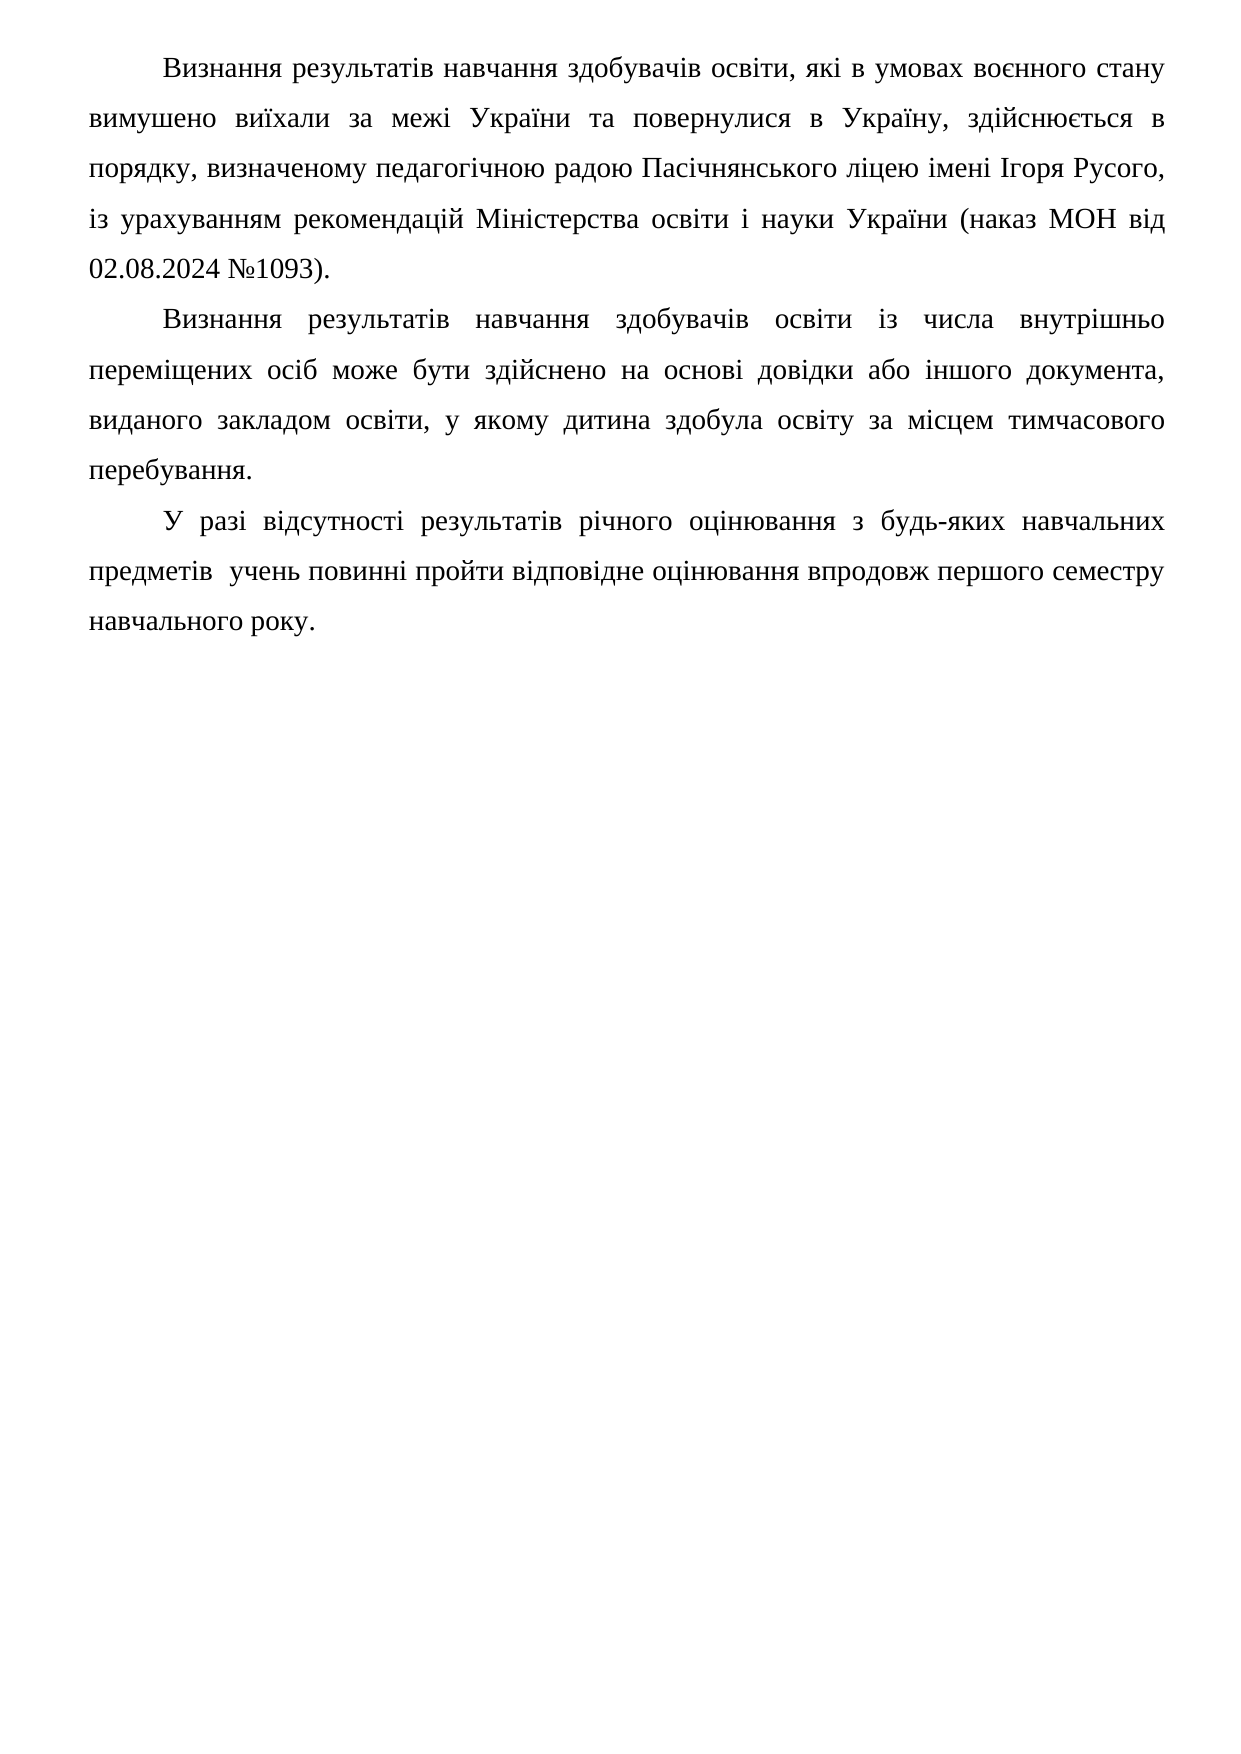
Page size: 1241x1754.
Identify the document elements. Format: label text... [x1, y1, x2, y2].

text Визнання результатів навчання здобувачів освіти, які в умовах воєнного стану вимушено виїхали за межі України та повернулися в Україну, здійснюється в порядку, визначеному педагогічною радою Пасічнянського ліцею імені Ігоря Русого, із урахуванням рекомендацій Міністерства освіти і науки України (наказ МОН від 02.08.2024 №1093). [89, 50, 1166, 285]
text Визнання результатів навчання здобувачів освіти із числа внутрішньо переміщених осіб може бути здійснено на основі довідки або іншого документа, виданого закладом освіти, у якому дитина здобула освіту за місцем тимчасового перебування. [89, 302, 1166, 486]
text У разі відсутності результатів річного оцінювання з будь-яких навчальних предметів учень повинні пройти відповідне оцінювання впродовж першого семестру навчального року. [89, 503, 1166, 637]
